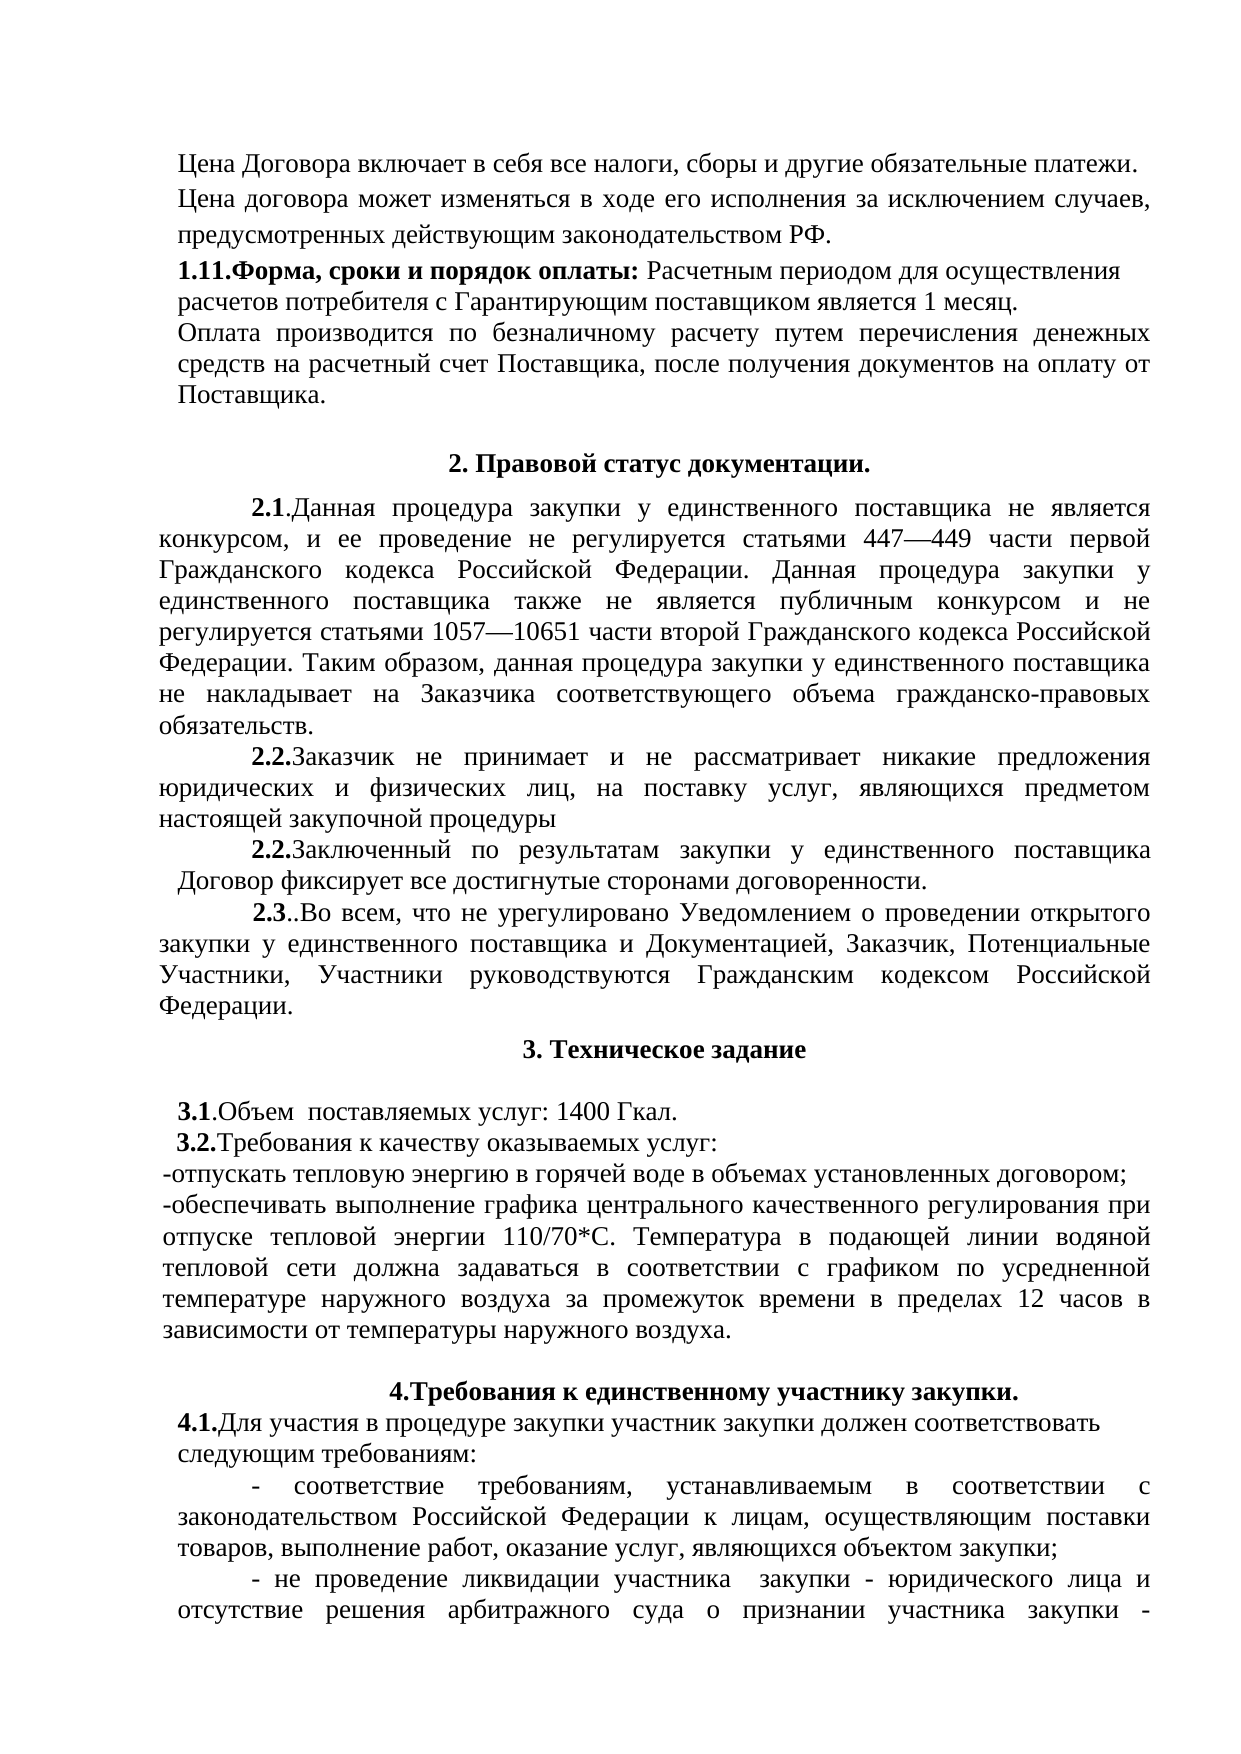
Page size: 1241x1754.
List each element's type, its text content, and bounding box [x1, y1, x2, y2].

list 2.1.Данная процедура закупки у единственного поставщика не является конкурсом, и ее проведение не регулируется статьями 447—449 части первой Гражданского кодекса Российской Федерации. Данная процедура закупки у единственного поставщика также не является публичным конкурсом и не регулируется статьями 1057—10651 части второй Гражданского кодекса Российской Федерации. Таким образом, данная процедура закупки у единственного поставщика не накладывает на Заказчика соответствующего объема гражданско-правовых обязательств. [158, 491, 1152, 740]
text Цена Договора включает в себя все налоги, сборы и другие обязательные платежи. [177, 147, 1152, 178]
list 2.3..Во всем, что не урегулировано Уведомлением о проведении открытого закупки у единственного поставщика и Документацией, Заказчик, Потенциальные Участники, Участники руководствуются Гражданским кодексом Российской Федерации. [158, 896, 1152, 1020]
list 4.Требования к единственному участнику закупки. [207, 1375, 1152, 1406]
text 3.1.Объем поставляемых услуг: 1400 Гкал. [177, 1095, 1152, 1126]
text 3.2.Требования к качеству оказываемых услуг: [162, 1126, 1152, 1157]
text 4.1.Для участия в процедуре закупки участник закупки должен соответствовать следующим требованиям: [177, 1406, 1152, 1469]
text Цена договора может изменяться в ходе его исполнения за исключением случаев, предусмотренных действующим законодательством РФ. [177, 182, 1152, 249]
subtitle 2. Правовой статус документации. [177, 447, 1152, 478]
text 3. Техническое задание [177, 1033, 1152, 1064]
text 1.11.Форма, сроки и порядок оплаты: Расчетным периодом для осуществления расчетов потребителя с Гарантирующим поставщиком является 1 месяц. [177, 254, 1152, 316]
text - соответствие требованиям, устанавливаемым в соответствии с законодательством Российской Федерации к лицам, осуществляющим поставки товаров, выполнение работ, оказание услуг, являющихся объектом закупки; [177, 1469, 1152, 1562]
text -обеспечивать выполнение графика центрального качественного регулирования при отпуске тепловой энергии 110/70*С. Температура в подающей линии водяной тепловой сети должна задаваться в соответствии с графиком по усредненной температуре наружного воздуха за промежуток времени в пределах 12 часов в зависимости от температуры наружного воздуха. [162, 1188, 1152, 1344]
text Оплата производится по безналичному расчету путем перечисления денежных средств на расчетный счет Поставщика, после получения документов на оплату от Поставщика. [177, 316, 1152, 409]
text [177, 1562, 1152, 1624]
list 2.2.Заказчик не принимает и не рассматривает никакие предложения юридических и физических лиц, на поставку услуг, являющихся предметом настоящей закупочной процедуры [158, 740, 1152, 833]
list 2.2.Заключенный по результатам закупки у единственного поставщика Договор фиксирует все достигнутые сторонами договоренности. [177, 833, 1152, 896]
text -отпускать тепловую энергию в горячей воде в объемах установленных договором; [162, 1157, 1152, 1188]
